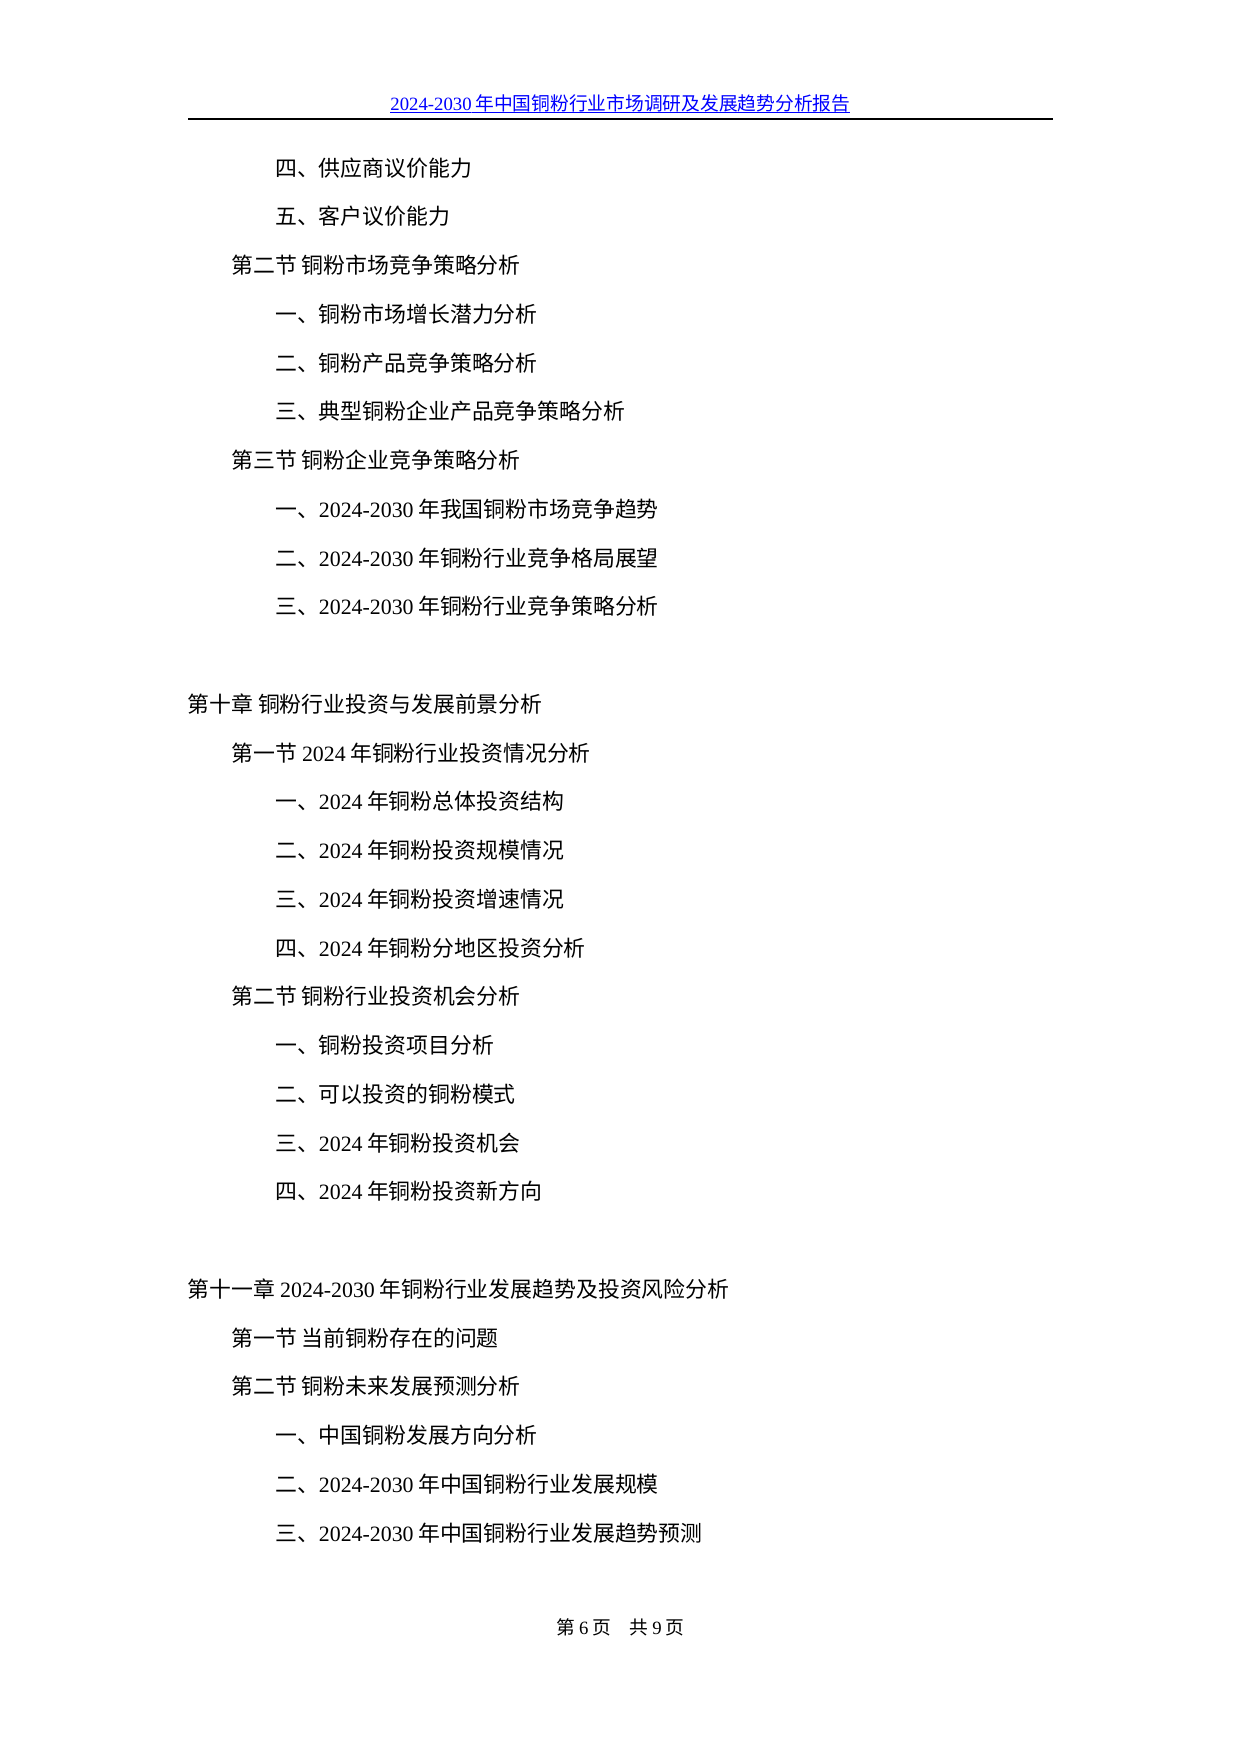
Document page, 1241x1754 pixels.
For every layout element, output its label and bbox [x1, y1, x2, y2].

text [187, 150, 1053, 1548]
